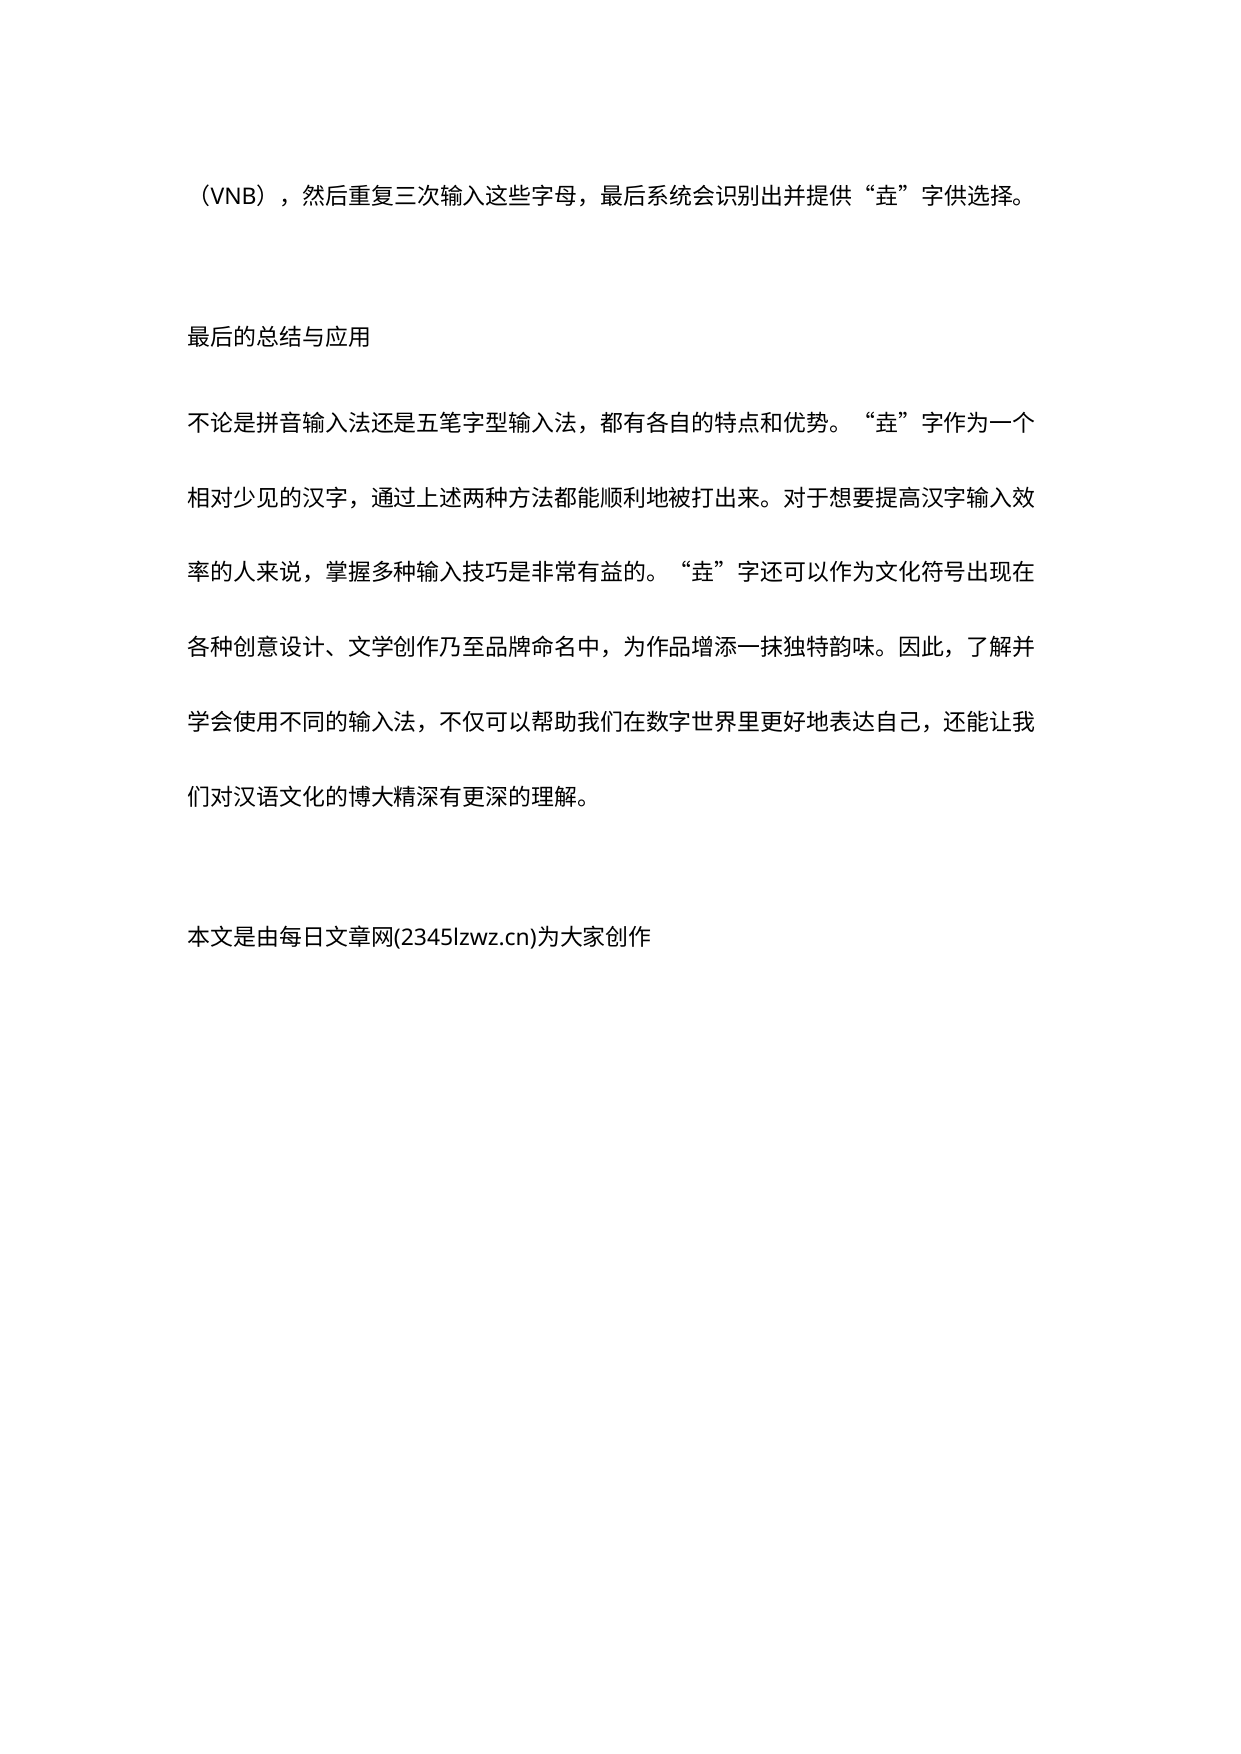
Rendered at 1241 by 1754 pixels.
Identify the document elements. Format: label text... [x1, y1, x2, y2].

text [187, 162, 1053, 227]
text 最后的总结与应用 [187, 302, 1053, 367]
text 不论是拼音输入法还是五笔字型输入法，都有各自的特点和优势。“垚”字作为一个相对少见的汉字，通过上述两种方法都能顺利地被打出来。对于想要提高汉字输入效率的人来说，掌握多种输入技巧是非常有益的。“垚”字还可以作为文化符号出现在各种创意设计、文学创作乃至品牌命名中，为作品增添一抹独特韵味。因此，了解并学会使用不同的输入法，不仅可以帮助我们在数字世界里更好地表达自己，还能让我们对汉语文化的博大精深有更深的理解。 [187, 389, 1053, 827]
text 本文是由每日文章网(2345lzwz.cn)为大家创作 [187, 903, 1053, 968]
